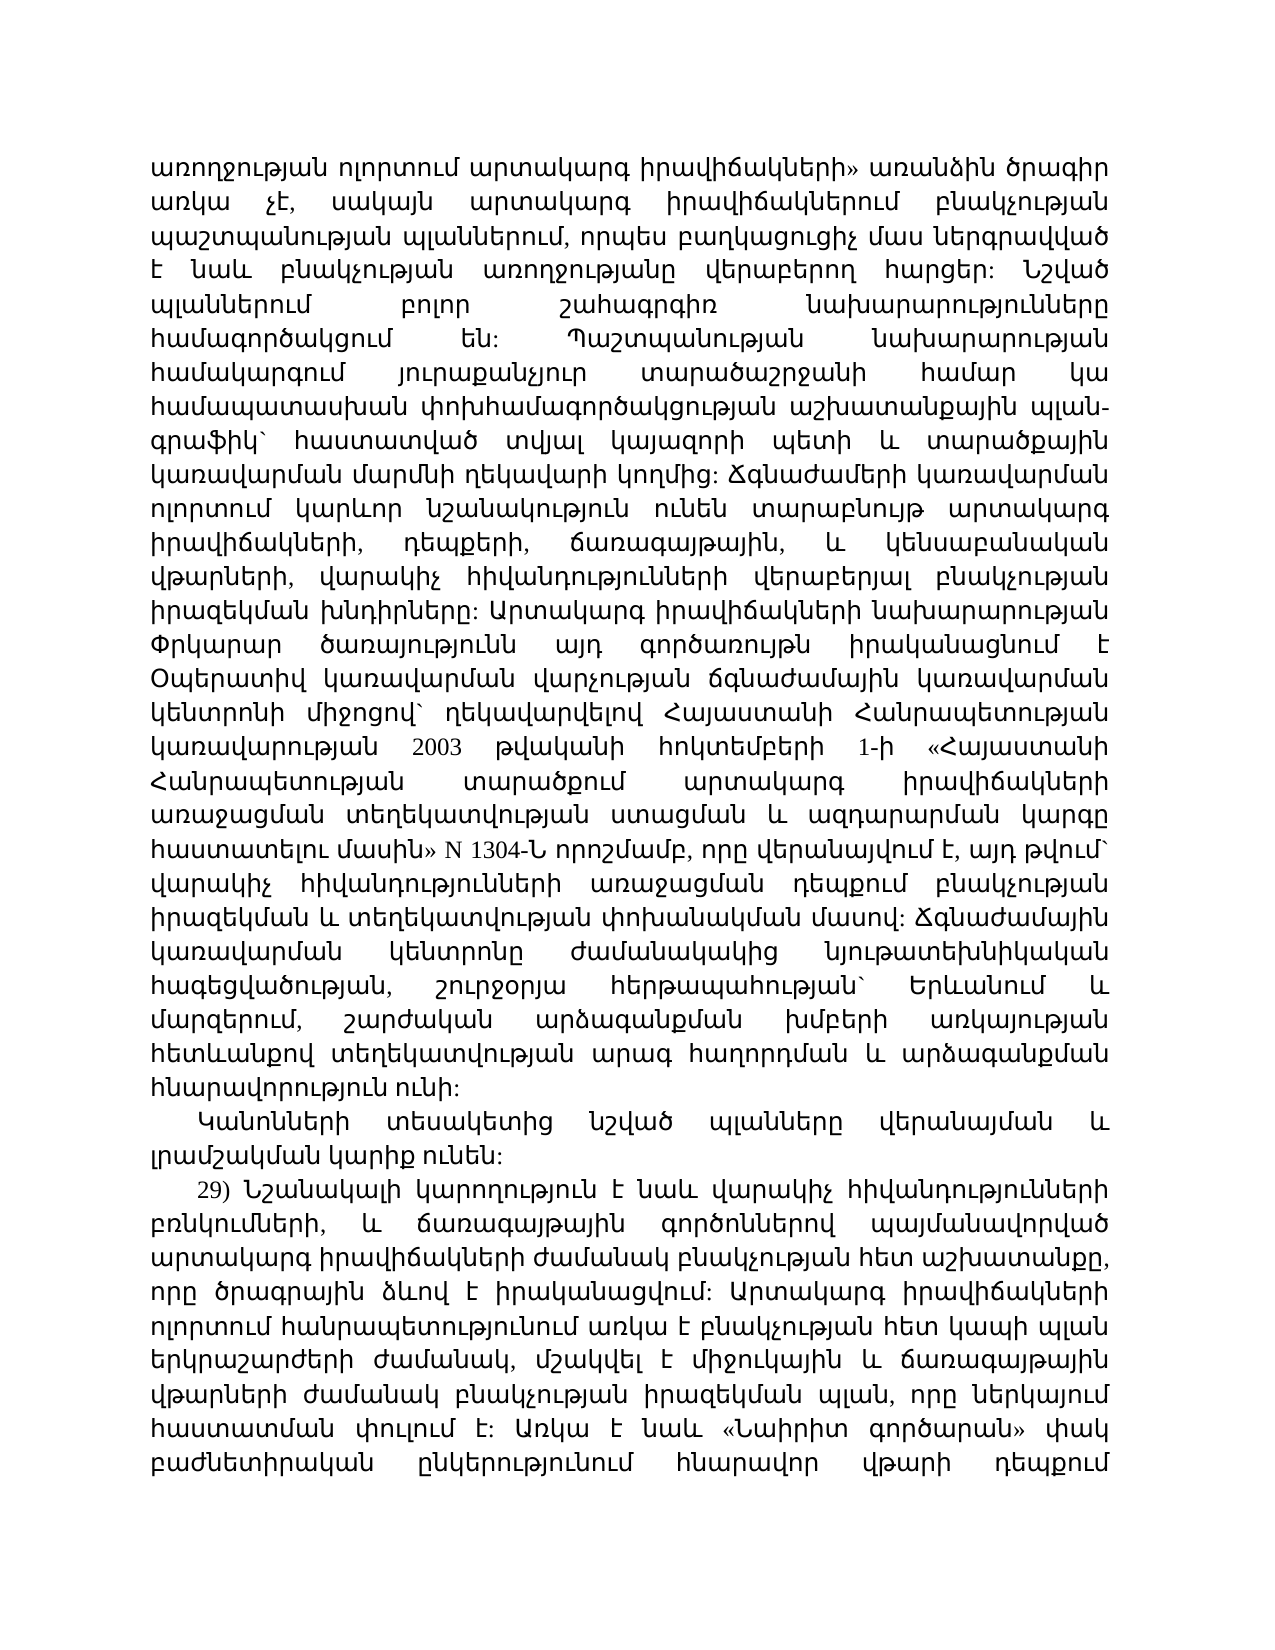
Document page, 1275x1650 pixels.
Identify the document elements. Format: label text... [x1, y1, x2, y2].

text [150, 1172, 1109, 1478]
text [150, 150, 1109, 1104]
text Կանոնների տեսակետից նշված պլանները վերանայման և լրամշակման կարիք ունեն: [150, 1104, 1109, 1172]
